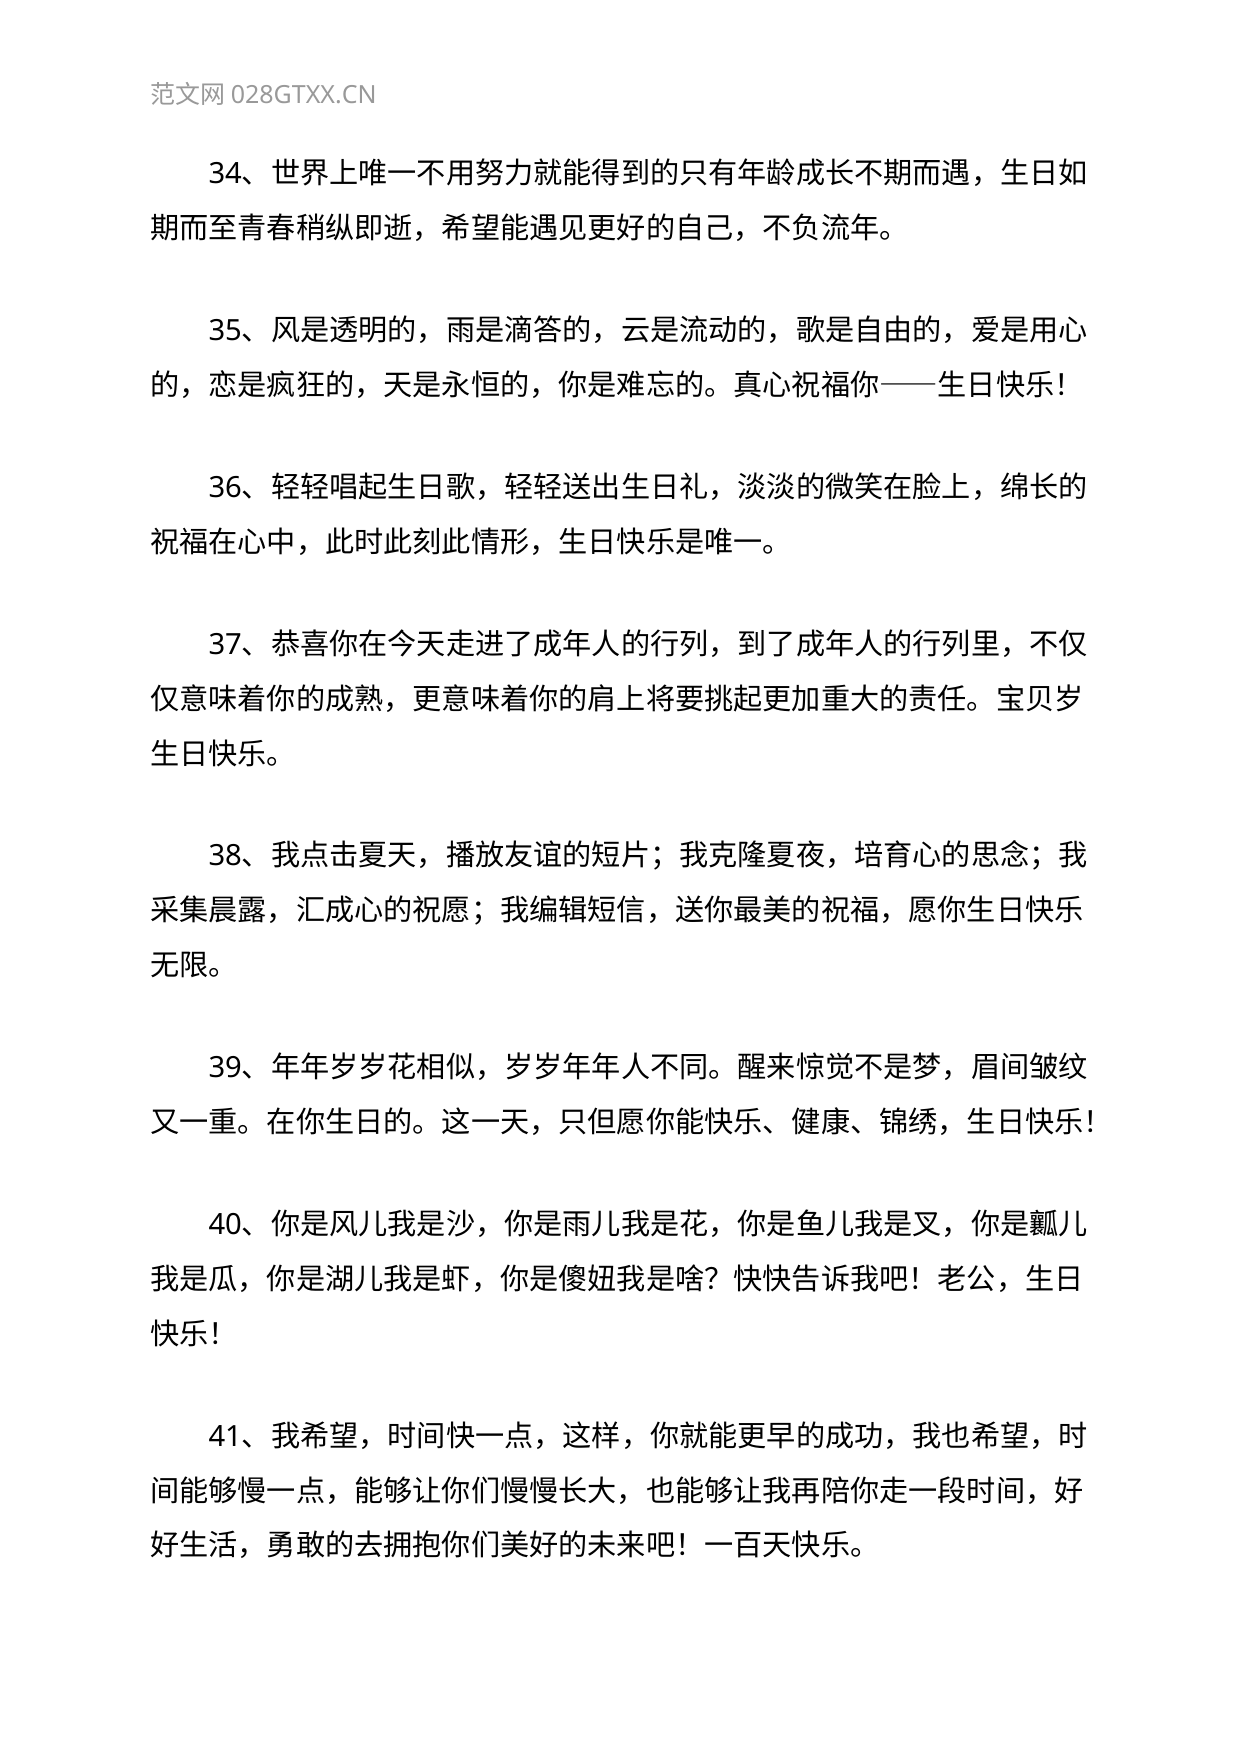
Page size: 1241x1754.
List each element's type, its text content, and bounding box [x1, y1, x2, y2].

text 41、我希望，时间快一点，这样，你就能更早的成功，我也希望，时间能够慢一点，能够让你们慢慢长大，也能够让我再陪你走一段时间，好好生活，勇敢的去拥抱你们美好的未来吧！一百天快乐。 [150, 1412, 1090, 1564]
text 37、恭喜你在今天走进了成年人的行列，到了成年人的行列里，不仅仅意味着你的成熟，更意味着你的肩上将要挑起更加重大的责任。宝贝岁生日快乐。 [150, 620, 1090, 772]
text 39、年年岁岁花相似，岁岁年年人不同。醒来惊觉不是梦，眉间皱纹又一重。在你生日的。这一天，只但愿你能快乐、健康、锦绣，生日快乐！ [150, 1044, 1090, 1141]
text 34、世界上唯一不用努力就能得到的只有年龄成长不期而遇，生日如期而至青春稍纵即逝，希望能遇见更好的自己，不负流年。 [150, 150, 1090, 247]
text 40、你是风儿我是沙，你是雨儿我是花，你是鱼儿我是叉，你是瓤儿我是瓜，你是湖儿我是虾，你是傻妞我是啥？快快告诉我吧！老公，生日快乐！ [150, 1200, 1090, 1353]
text 38、我点击夏天，播放友谊的短片；我克隆夏夜，培育心的思念；我采集晨露，汇成心的祝愿；我编辑短信，送你最美的祝福，愿你生日快乐无限。 [150, 832, 1090, 984]
text 36、轻轻唱起生日歌，轻轻送出生日礼，淡淡的微笑在脸上，绵长的祝福在心中，此时此刻此情形，生日快乐是唯一。 [150, 463, 1090, 561]
text 35、风是透明的，雨是滴答的，云是流动的，歌是自由的，爱是用心的，恋是疯狂的，天是永恒的，你是难忘的。真心祝福你——生日快乐！ [150, 307, 1090, 404]
